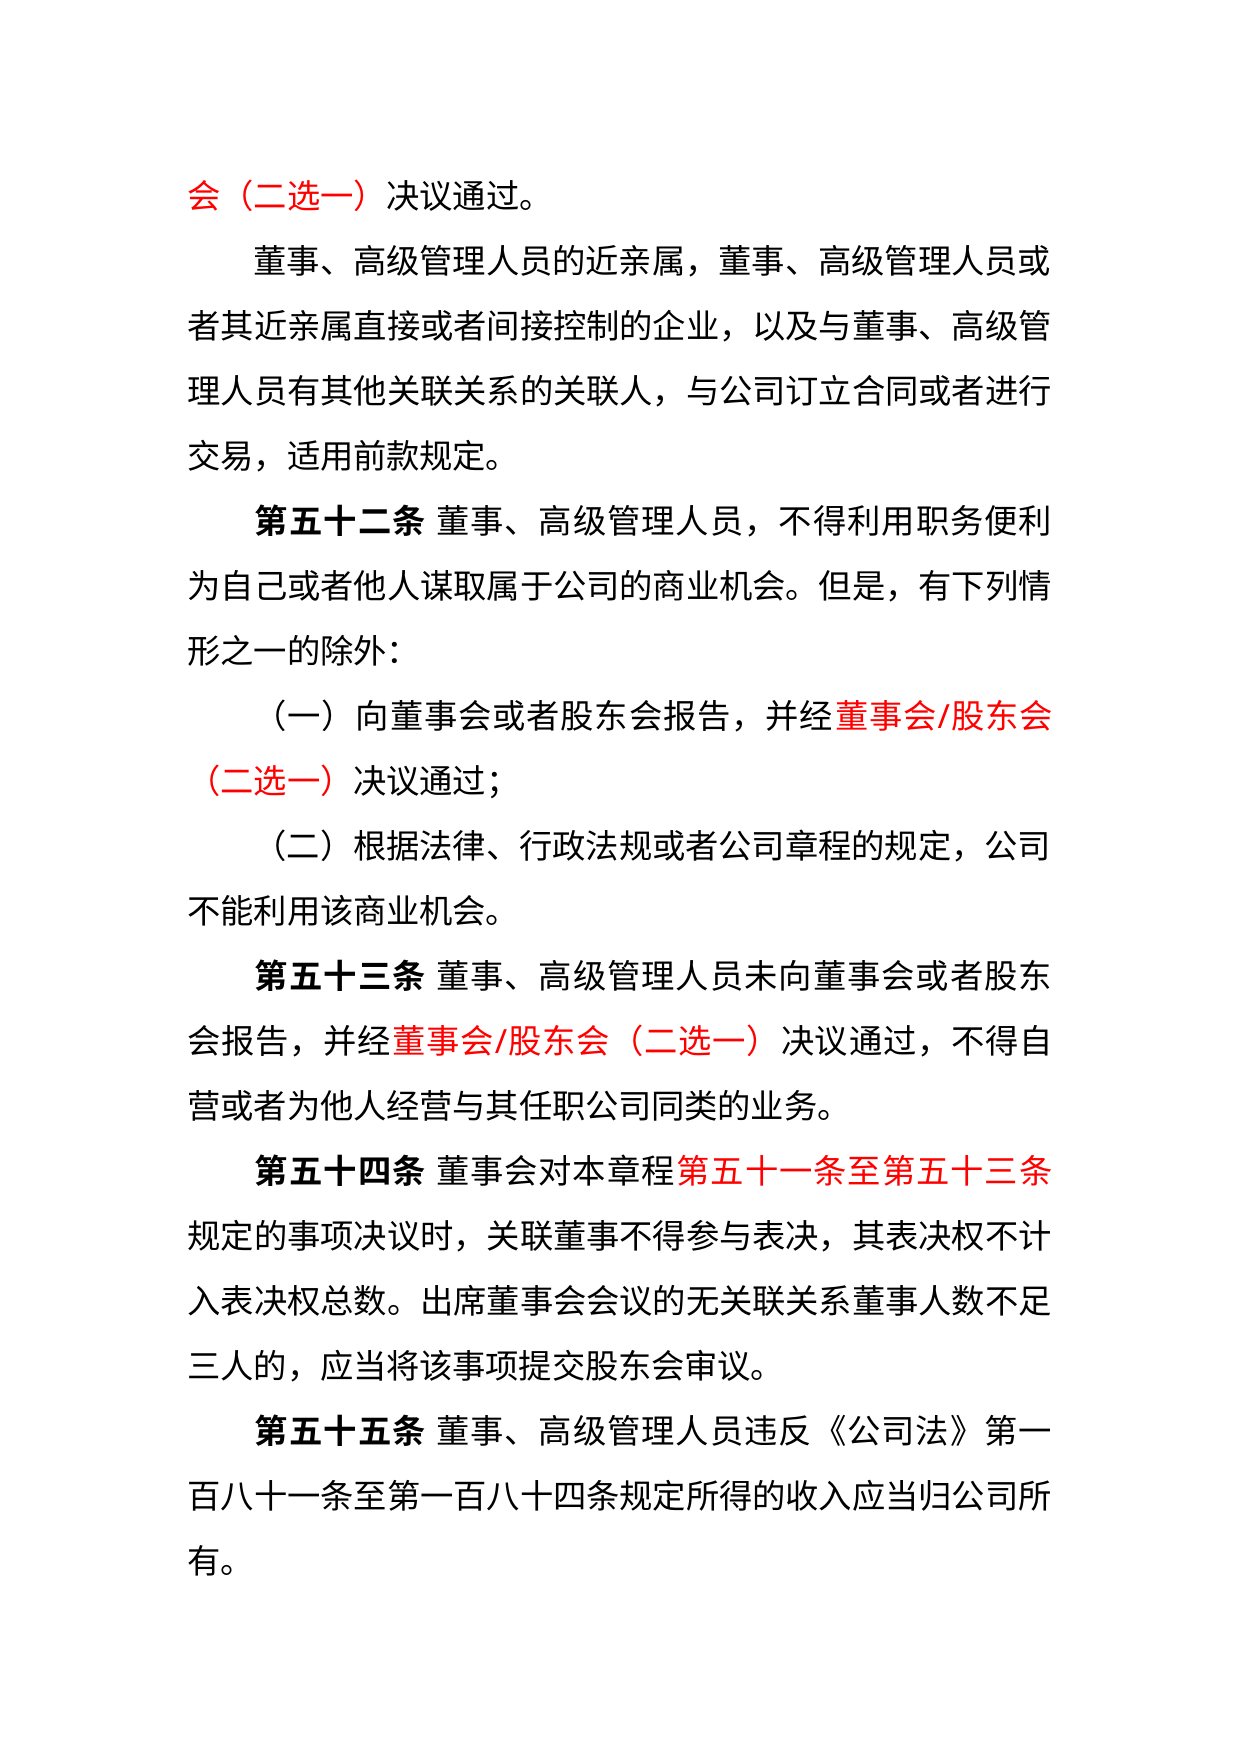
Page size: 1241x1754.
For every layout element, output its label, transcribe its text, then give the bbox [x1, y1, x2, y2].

text 董事、高级管理人员的近亲属，董事、高级管理人员或者其近亲属直接或者间接控制的企业，以及与董事、高级管理人员有其他关联关系的关联人，与公司订立合同或者进行交易，适用前款规定。 [187, 227, 1053, 487]
text 第五十三条 董事、高级管理人员未向董事会或者股东会报告，并经董事会/股东会（二选一）决议通过，不得自营或者为他人经营与其任职公司同类的业务。 [187, 942, 1053, 1137]
text 第五十二条 董事、高级管理人员，不得利用职务便利为自己或者他人谋取属于公司的商业机会。但是，有下列情形之一的除外： [187, 487, 1053, 682]
text （二）根据法律、行政法规或者公司章程的规定，公司不能利用该商业机会。 [187, 812, 1053, 942]
text 第五十五条 董事、高级管理人员违反《公司法》第一百八十一条至第一百八十四条规定所得的收入应当归公司所有。 [187, 1397, 1053, 1592]
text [187, 162, 1053, 227]
text 第五十四条 董事会对本章程第五十一条至第五十三条规定的事项决议时，关联董事不得参与表决，其表决权不计入表决权总数。出席董事会会议的无关联关系董事人数不足三人的，应当将该事项提交股东会审议。 [187, 1137, 1053, 1397]
text （一）向董事会或者股东会报告，并经董事会/股东会（二选一）决议通过； [187, 682, 1053, 812]
